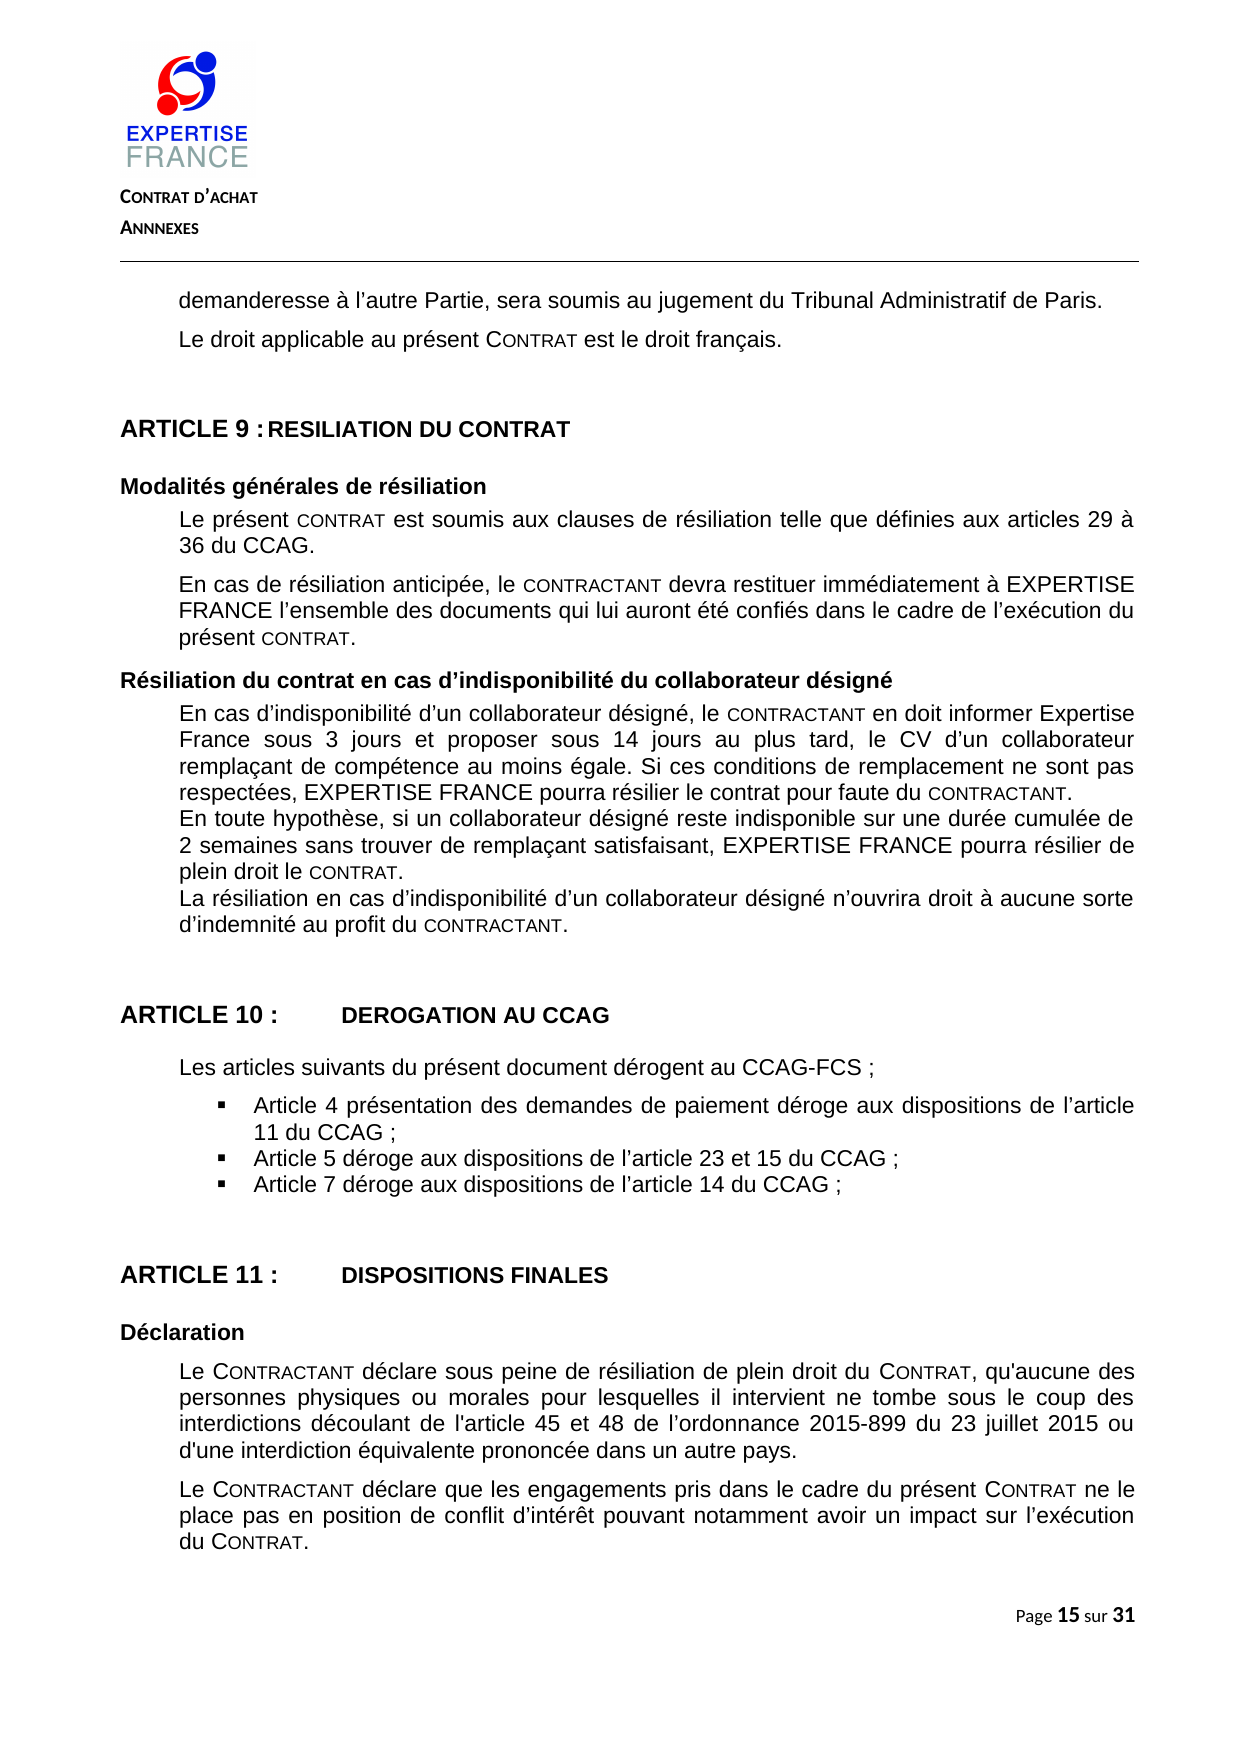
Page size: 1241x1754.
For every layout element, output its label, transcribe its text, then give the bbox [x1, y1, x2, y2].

list En cas de résiliation anticipée, le contractant devra restituer immédiatement à EXPERTISE FRANCE l’ensemble des documents qui lui auront été confiés dans le cadre de l’exécution du présent contrat. [178, 571, 1135, 650]
list Article 7 déroge aux dispositions de l’article 14 du CCAG ; [216, 1171, 1135, 1198]
list Resiliation du contrat [120, 414, 1135, 443]
subtitle Déclaration [120, 1314, 1135, 1345]
text Les articles suivants du présent document dérogent au CCAG-FCS ; [179, 1053, 1135, 1080]
subtitle Modalités générales de résiliation [120, 468, 1135, 499]
text Le présent contrat est soumis aux clauses de résiliation telle que définies aux articles 29 à 36 du CCAG. [179, 506, 1135, 558]
list Article 4 présentation des demandes de paiement déroge aux dispositions de l’article 11 du CCAG ; [216, 1092, 1135, 1145]
text Le Contractant déclare sous peine de résiliation de plein droit du Contrat, qu'aucune des personnes physiques ou morales pour lesquelles il intervient ne tombe sous le coup des interdictions découlant de l'article 45 et 48 de l’ordonnance 2015-899 du 23 juillet 2015 ou d'une interdiction équivalente prononcée dans un autre pays. [179, 1358, 1135, 1463]
text En toute hypothèse, si un collaborateur désigné reste indisponible sur une durée cumulée de 2 semaines sans trouver de remplaçant satisfaisant, EXPERTISE FRANCE pourra résilier de plein droit le contrat. [179, 805, 1135, 884]
text En cas d’indisponibilité d’un collaborateur désigné, le contractant en doit informer Expertise France sous 3 jours et proposer sous 14 jours au plus tard, le CV d’un collaborateur remplaçant de compétence au moins égale. Si ces conditions de remplacement ne sont pas respectées, EXPERTISE FRANCE pourra résilier le contrat pour faute du contractant. [179, 700, 1135, 805]
list Derogation au CCAG [120, 1000, 1135, 1028]
text Le Contractant déclare que les engagements pris dans le cadre du présent Contrat ne le place pas en position de conflit d’intérêt pouvant notamment avoir un impact sur l’exécution du Contrat. [179, 1476, 1135, 1555]
list Dispositions finales [120, 1260, 1135, 1289]
subtitle Résiliation du contrat en cas d’indisponibilité du collaborateur désigné [120, 662, 1135, 694]
picture [120, 41, 256, 178]
list Article 5 déroge aux dispositions de l’article 23 et 15 du CCAG ; [216, 1145, 1135, 1171]
text La résiliation en cas d’indisponibilité d’un collaborateur désigné n’ouvrira droit à aucune sorte d’indemnité au profit du contractant. [179, 884, 1135, 937]
list Le droit applicable au présent Contrat est le droit français. [178, 326, 1135, 352]
